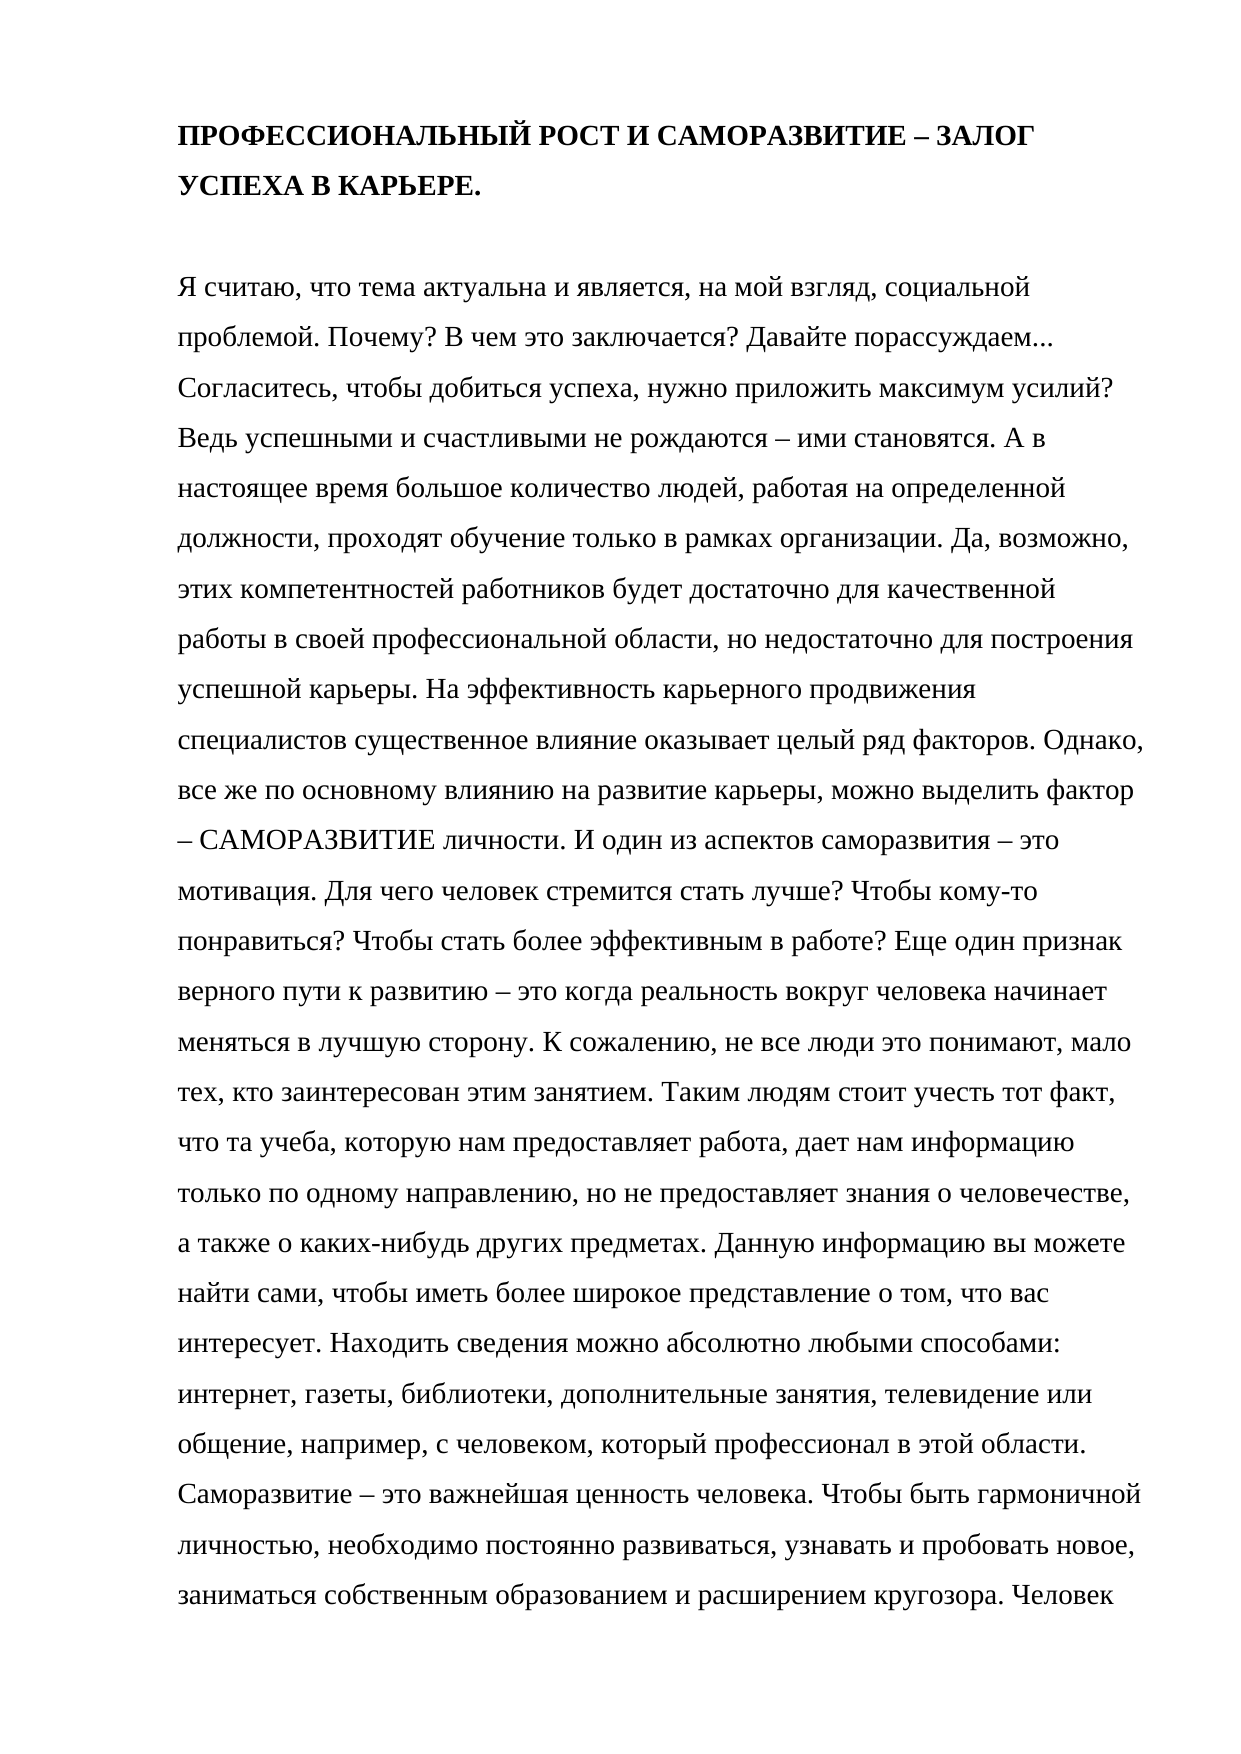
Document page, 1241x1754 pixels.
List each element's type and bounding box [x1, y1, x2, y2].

text [177, 118, 1145, 1611]
